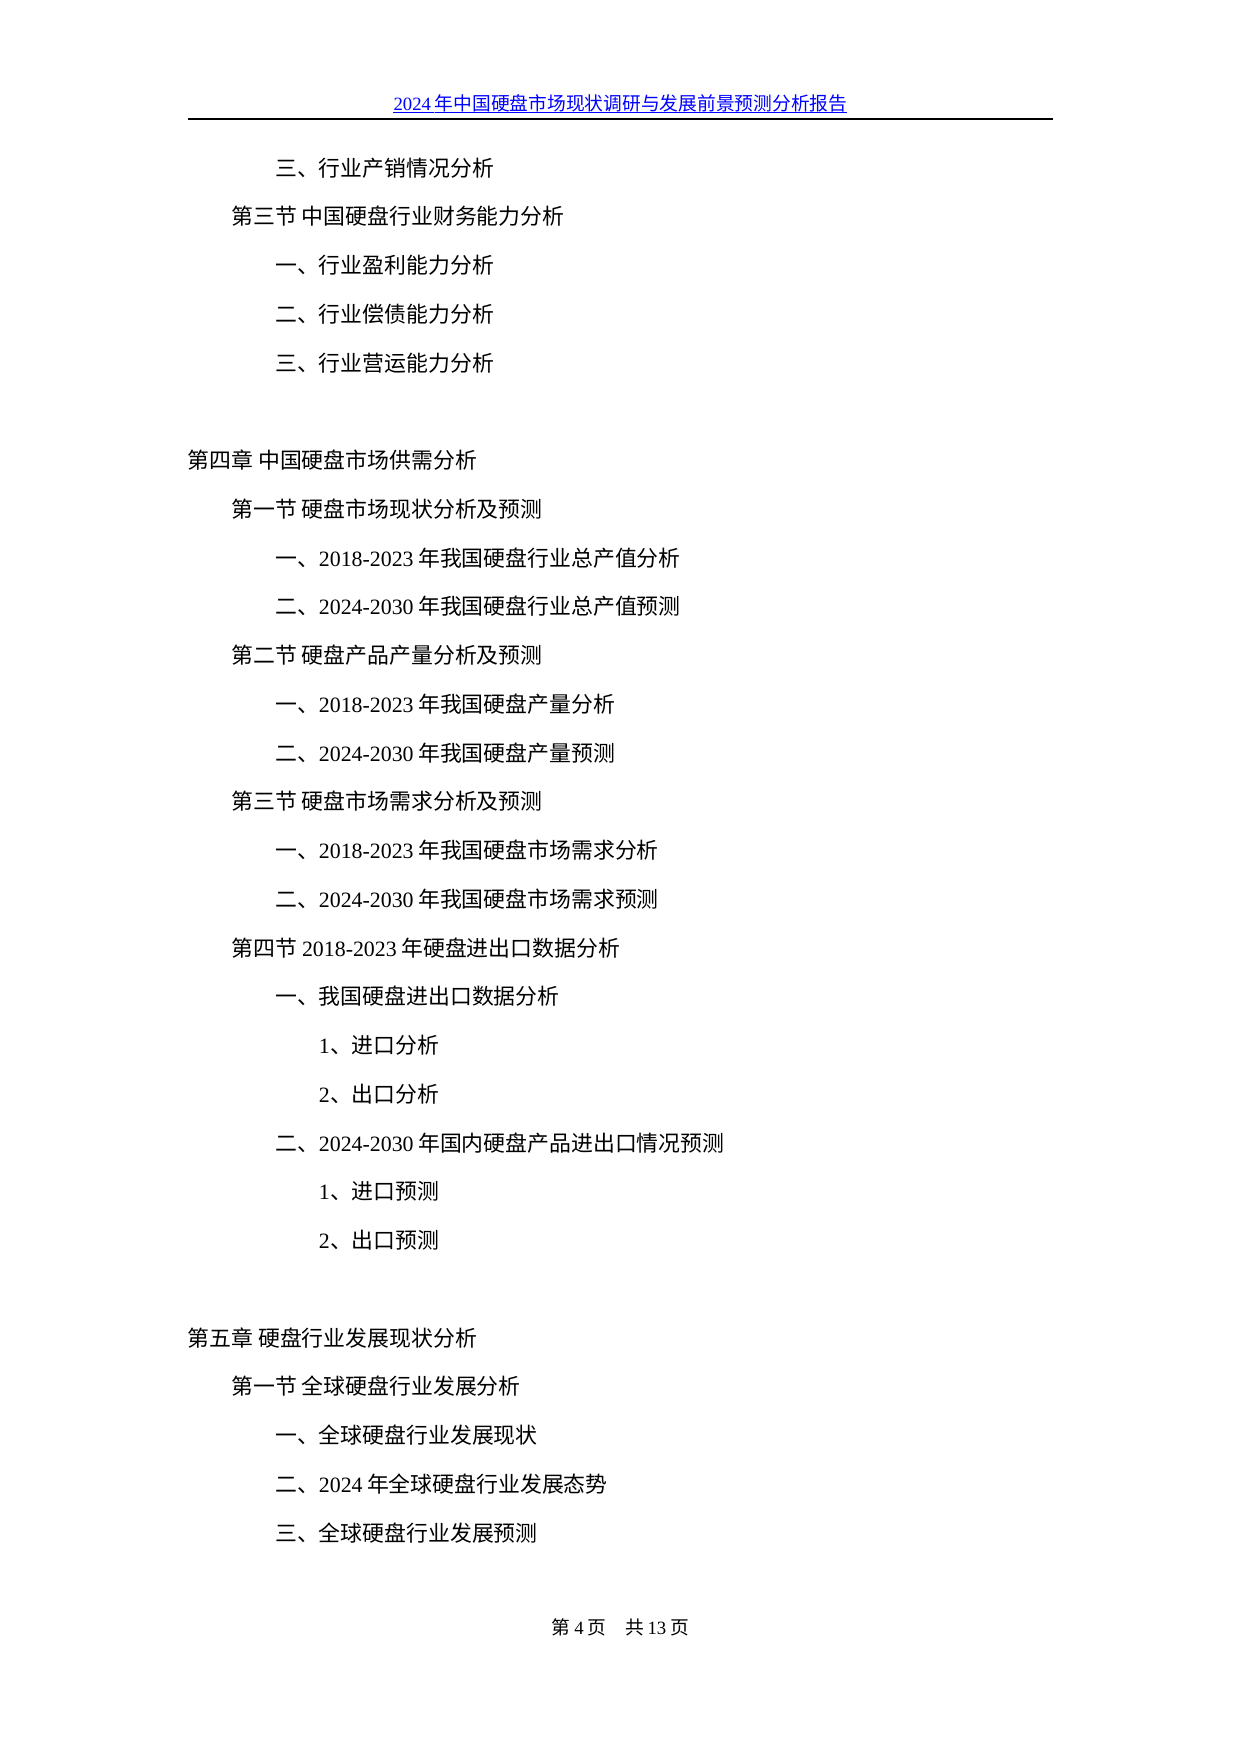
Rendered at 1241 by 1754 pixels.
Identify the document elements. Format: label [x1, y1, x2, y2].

text [187, 150, 1053, 1548]
